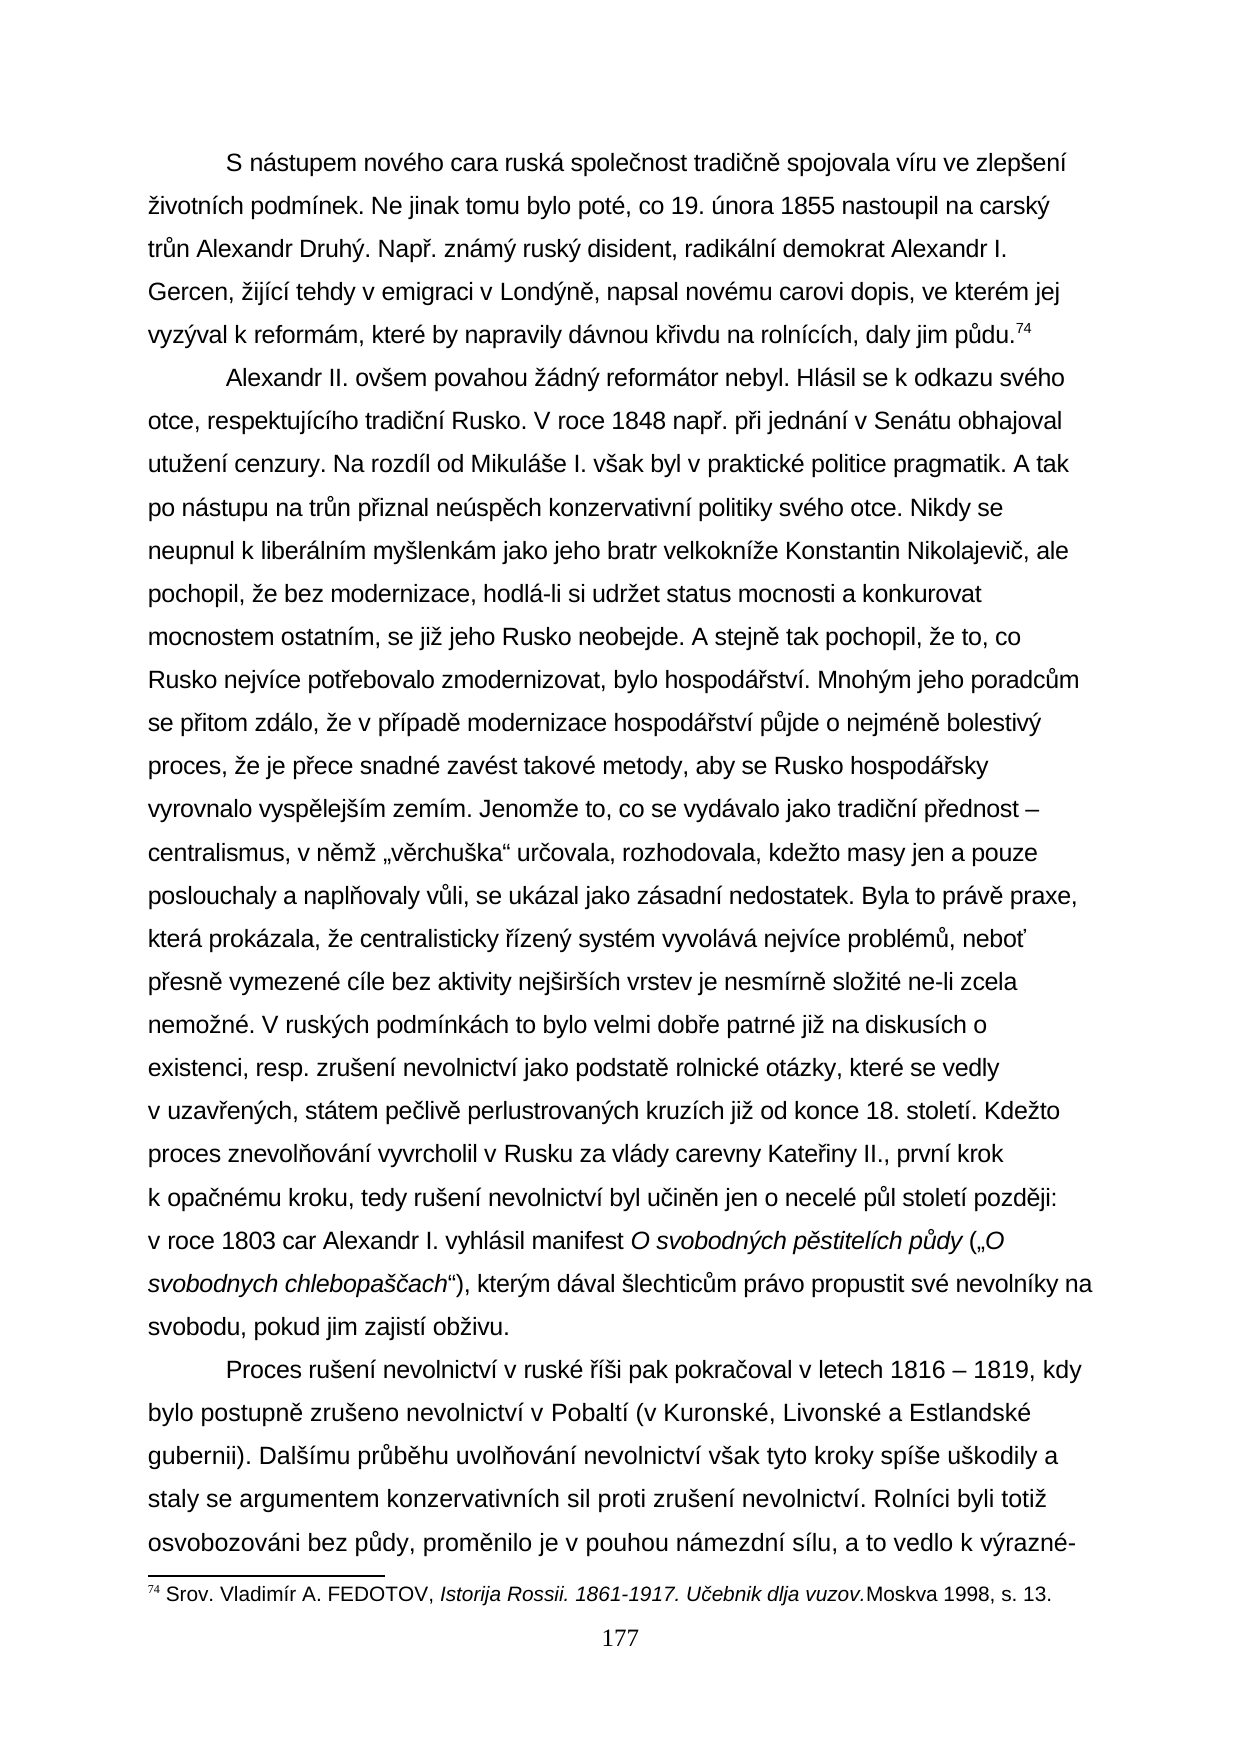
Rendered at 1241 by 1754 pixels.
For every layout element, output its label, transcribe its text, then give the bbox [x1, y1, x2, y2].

text Alexandr II. ovšem povahou žádný reformátor nebyl. Hlásil se k odkazu svého otce, respektujícího tradiční Rusko. V roce 1848 např. při jednání v Senátu obhajoval utužení cenzury. Na rozdíl od Mikuláše I. však byl v praktické politice pragmatik. A tak po nástupu na trůn přiznal neúspěch konzervativní politiky svého otce. Nikdy se neupnul k liberálním myšlenkám jako jeho bratr velkokníže Konstantin Nikolajevič, ale pochopil, že bez modernizace, hodlá-li si udržet status mocnosti a konkurovat mocnostem ostatním, se již jeho Rusko neobejde. A stejně tak pochopil, že to, co Rusko nejvíce potřebovalo zmodernizovat, bylo hospodářství. Mnohým jeho poradcům se přitom zdálo, že v případě modernizace hospodářství půjde o nejméně bolestivý proces, že je přece snadné zavést takové metody, aby se Rusko hospodářsky vyrovnalo vyspělejším zemím. Jenomže to, co se vydávalo jako tradiční přednost – centralismus, v němž „věrchuška“ určovala, rozhodovala, kdežto masy jen a pouze poslouchaly a naplňovaly vůli, se ukázal jako zásadní nedostatek. Byla to právě praxe, která prokázala, že centralisticky řízený systém vyvolává nejvíce problémů, neboť přesně vymezené cíle bez aktivity nejširších vrstev je nesmírně složité ne-li zcela nemožné. V ruských podmínkách to bylo velmi dobře patrné již na diskusích o existenci, resp. zrušení nevolnictví jako podstatě rolnické otázky, které se vedly v uzavřených, státem pečlivě perlustrovaných kruzích již od konce 18. století. Kdežto proces znevolňování vyvrcholil v Rusku za vlády carevny Kateřiny II., první krok k opačnému kroku, tedy rušení nevolnictví byl učiněn jen o necelé půl století později: v roce 1803 car Alexandr I. vyhlásil manifest O svobodných pěstitelích půdy („O svobodnych chlebopaščach“), kterým dával šlechticům právo propustit své nevolníky na svobodu, pokud jim zajistí obživu. [148, 363, 1093, 1341]
text S nástupem nového cara ruská společnost tradičně spojovala víru ve zlepšení životních podmínek. Ne jinak tomu bylo poté, co 19. února 1855 nastoupil na carský trůn Alexandr Druhý. Např. známý ruský disident, radikální demokrat Alexandr I. Gercen, žijící tehdy v emigraci v Londýně, napsal novému carovi dopis, ve kterém jej vyzýval k reformám, které by napravily dávnou křivdu na rolnících, daly jim půdu. [148, 148, 1093, 349]
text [148, 1355, 1093, 1556]
